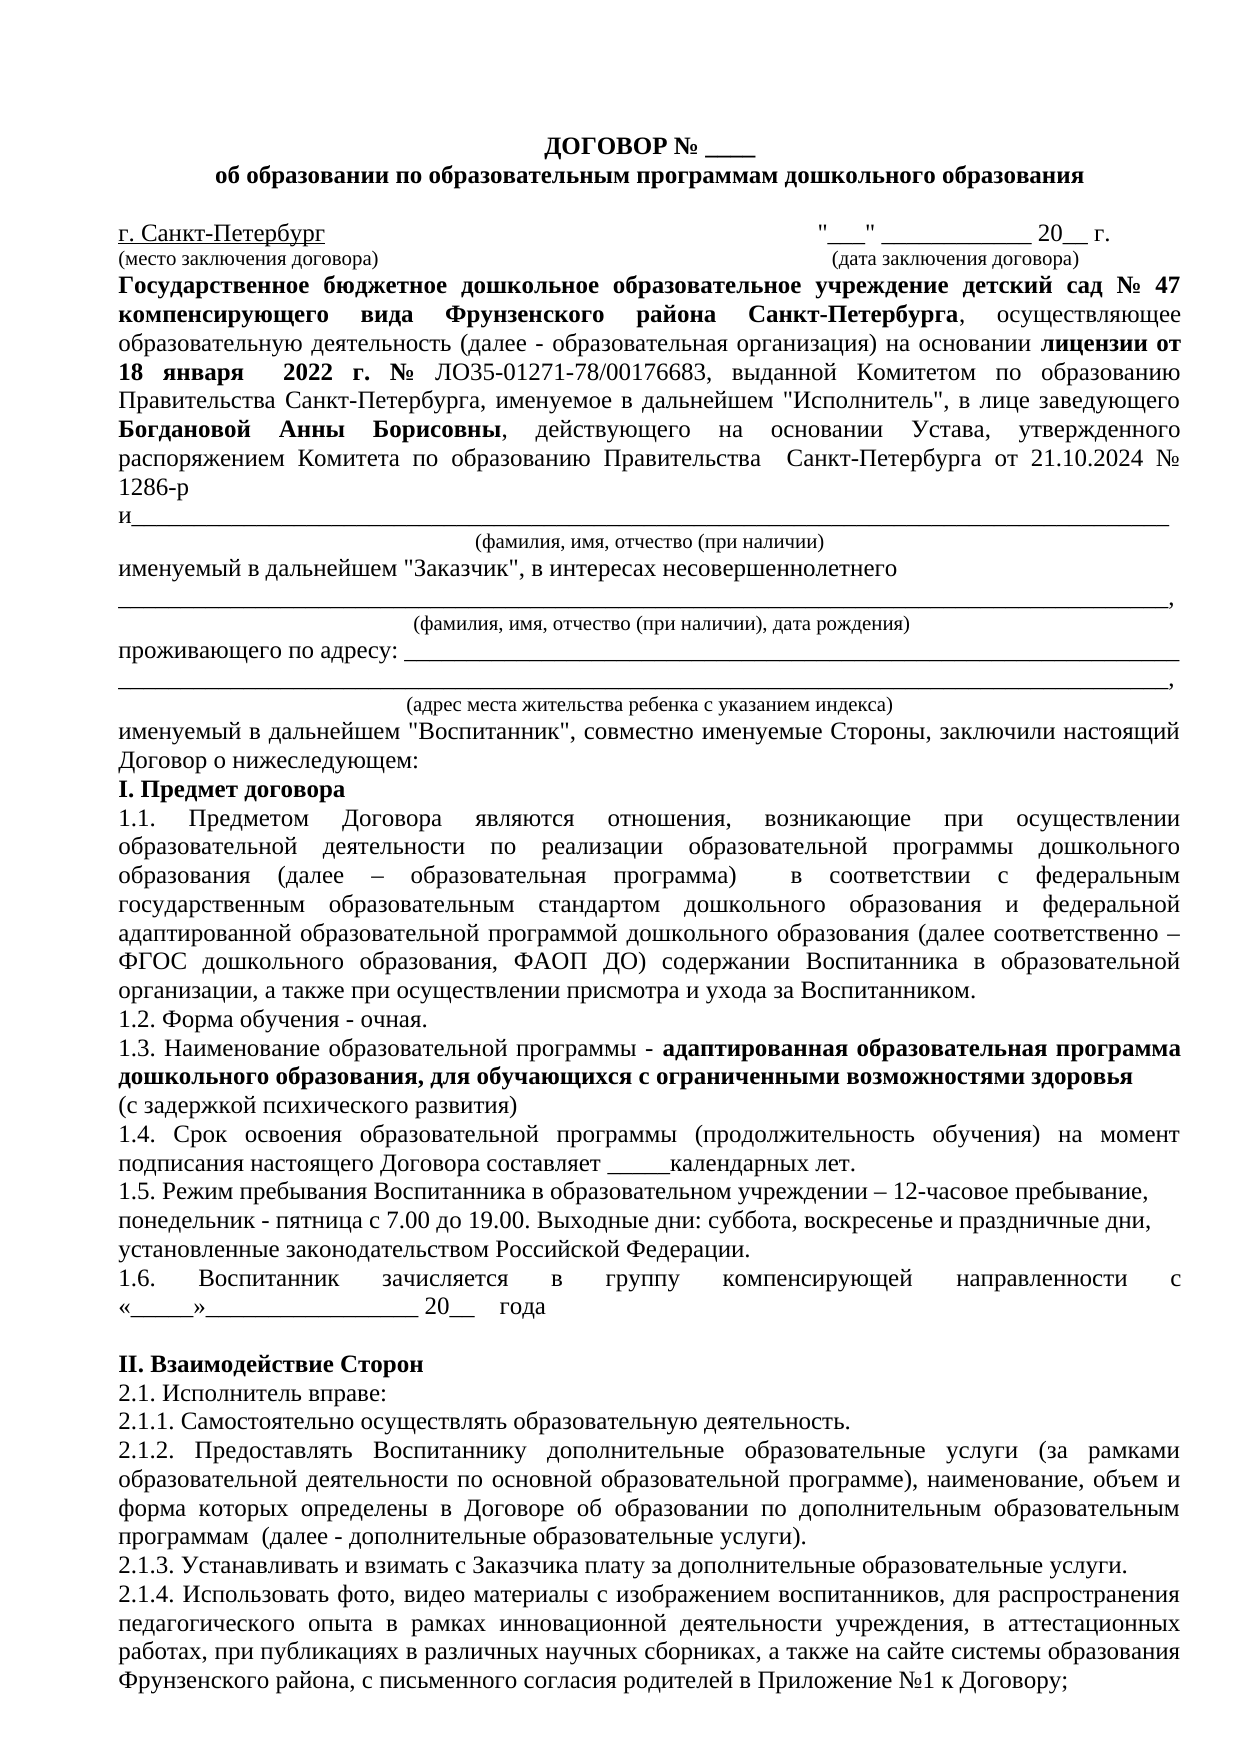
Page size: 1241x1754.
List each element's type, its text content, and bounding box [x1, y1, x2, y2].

text об образовании по образовательным программам дошкольного образования [118, 160, 1181, 189]
text (место заключения договора) (дата заключения договора) [118, 246, 1181, 270]
text 1.4. Срок освоения образовательной программы (продолжительность обучения) на момент подписания настоящего Договора составляет _____календарных лет. [118, 1119, 1181, 1176]
text Государственное бюджетное дошкольное образовательное учреждение детский сад № 47 компенсирующего вида Фрунзенского района Санкт-Петербурга, осуществляющее образовательную деятельность (далее - образовательная организация) на основании лицензии от 18 января 2022 г. № ЛО35-01271-78/00176683, выданной Комитетом по образованию Правительства Санкт-Петербурга, именуемое в дальнейшем "Исполнитель", в лице заведующего Богдановой Анны Борисовны, действующего на основании Устава, утвержденного распоряжением Комитета по образованию Правительства Санкт-Петербурга от 21.10.2024 № 1286-р [118, 270, 1181, 500]
text II. Взаимодействие Сторон [118, 1349, 1181, 1378]
text 2.1. Исполнитель вправе: [118, 1378, 1181, 1406]
text 1.2. Форма обучения - очная. [118, 1004, 1181, 1033]
text 2.1.3. Устанавливать и взимать с Заказчика плату за дополнительные образовательные услуги. [118, 1550, 1181, 1579]
text проживающего по адресу: ______________________________________________________________ [118, 635, 1181, 663]
text и___________________________________________________________________________________ [118, 500, 1181, 529]
text г. Санкт-Петербург "___" ____________ 20__ г. [118, 218, 1181, 246]
text ДОГОВОР № ____ [118, 131, 1181, 160]
text 1.5. Режим пребывания Воспитанника в образовательном учреждении – 12-часовое пребывание, понедельник - пятница с 7.00 до 19.00. Выходные дни: суббота, воскресенье и праздничные дни, установленные законодательством Российской Федерации. [118, 1176, 1181, 1263]
text 2.1.1. Самостоятельно осуществлять образовательную деятельность. [118, 1406, 1181, 1435]
text 1.3. Наименование образовательной программы - адаптированная образовательная программа дошкольного образования, для обучающихся с ограниченными возможностями здоровья [118, 1033, 1181, 1090]
text (с задержкой психического развития) [118, 1090, 1181, 1119]
text 2.1.4. Использовать фото, видео материалы с изображением воспитанников, для распространения педагогического опыта в рамках инновационной деятельности учреждения, в аттестационных работах, при публикациях в различных научных сборниках, а также на сайте системы образования Фрунзенского района, с письменного согласия родителей в Приложение №1 к Договору; [118, 1579, 1181, 1694]
text ____________________________________________________________________________________, [118, 582, 1181, 611]
text 1.6. Воспитанник зачисляется в группу компенсирующей направленности с «_____»_________________ 20__ года [118, 1263, 1181, 1320]
text 2.1.2. Предоставлять Воспитаннику дополнительные образовательные услуги (за рамками образовательной деятельности по основной образовательной программе), наименование, объем и форма которых определены в Договоре об образовании по дополнительным образовательным программам (далее - дополнительные образовательные услуги). [118, 1435, 1181, 1550]
text 1.1. Предметом Договора являются отношения, возникающие при осуществлении образовательной деятельности по реализации образовательной программы дошкольного образования (далее – образовательная программа) в соответствии с федеральным государственным образовательным стандартом дошкольного образования и федеральной адаптированной образовательной программой дошкольного образования (далее соответственно – ФГОС дошкольного образования, ФАОП ДО) содержании Воспитанника в образовательной организации, а также при осуществлении присмотра и ухода за Воспитанником. [118, 803, 1181, 1004]
text именуемый в дальнейшем "Воспитанник", совместно именуемые Стороны, заключили настоящий Договор о нижеследующем: [118, 716, 1181, 774]
text (фамилия, имя, отчество (при наличии), дата рождения) [118, 611, 1181, 635]
text (адрес места жительства ребенка с указанием индекса) [118, 692, 1181, 716]
text именуемый в дальнейшем "Заказчик", в интересах несовершеннолетнего [118, 553, 1181, 582]
text ____________________________________________________________________________________, [118, 663, 1181, 692]
text I. Предмет договора [118, 774, 1181, 803]
text (фамилия, имя, отчество (при наличии) [118, 529, 1181, 553]
